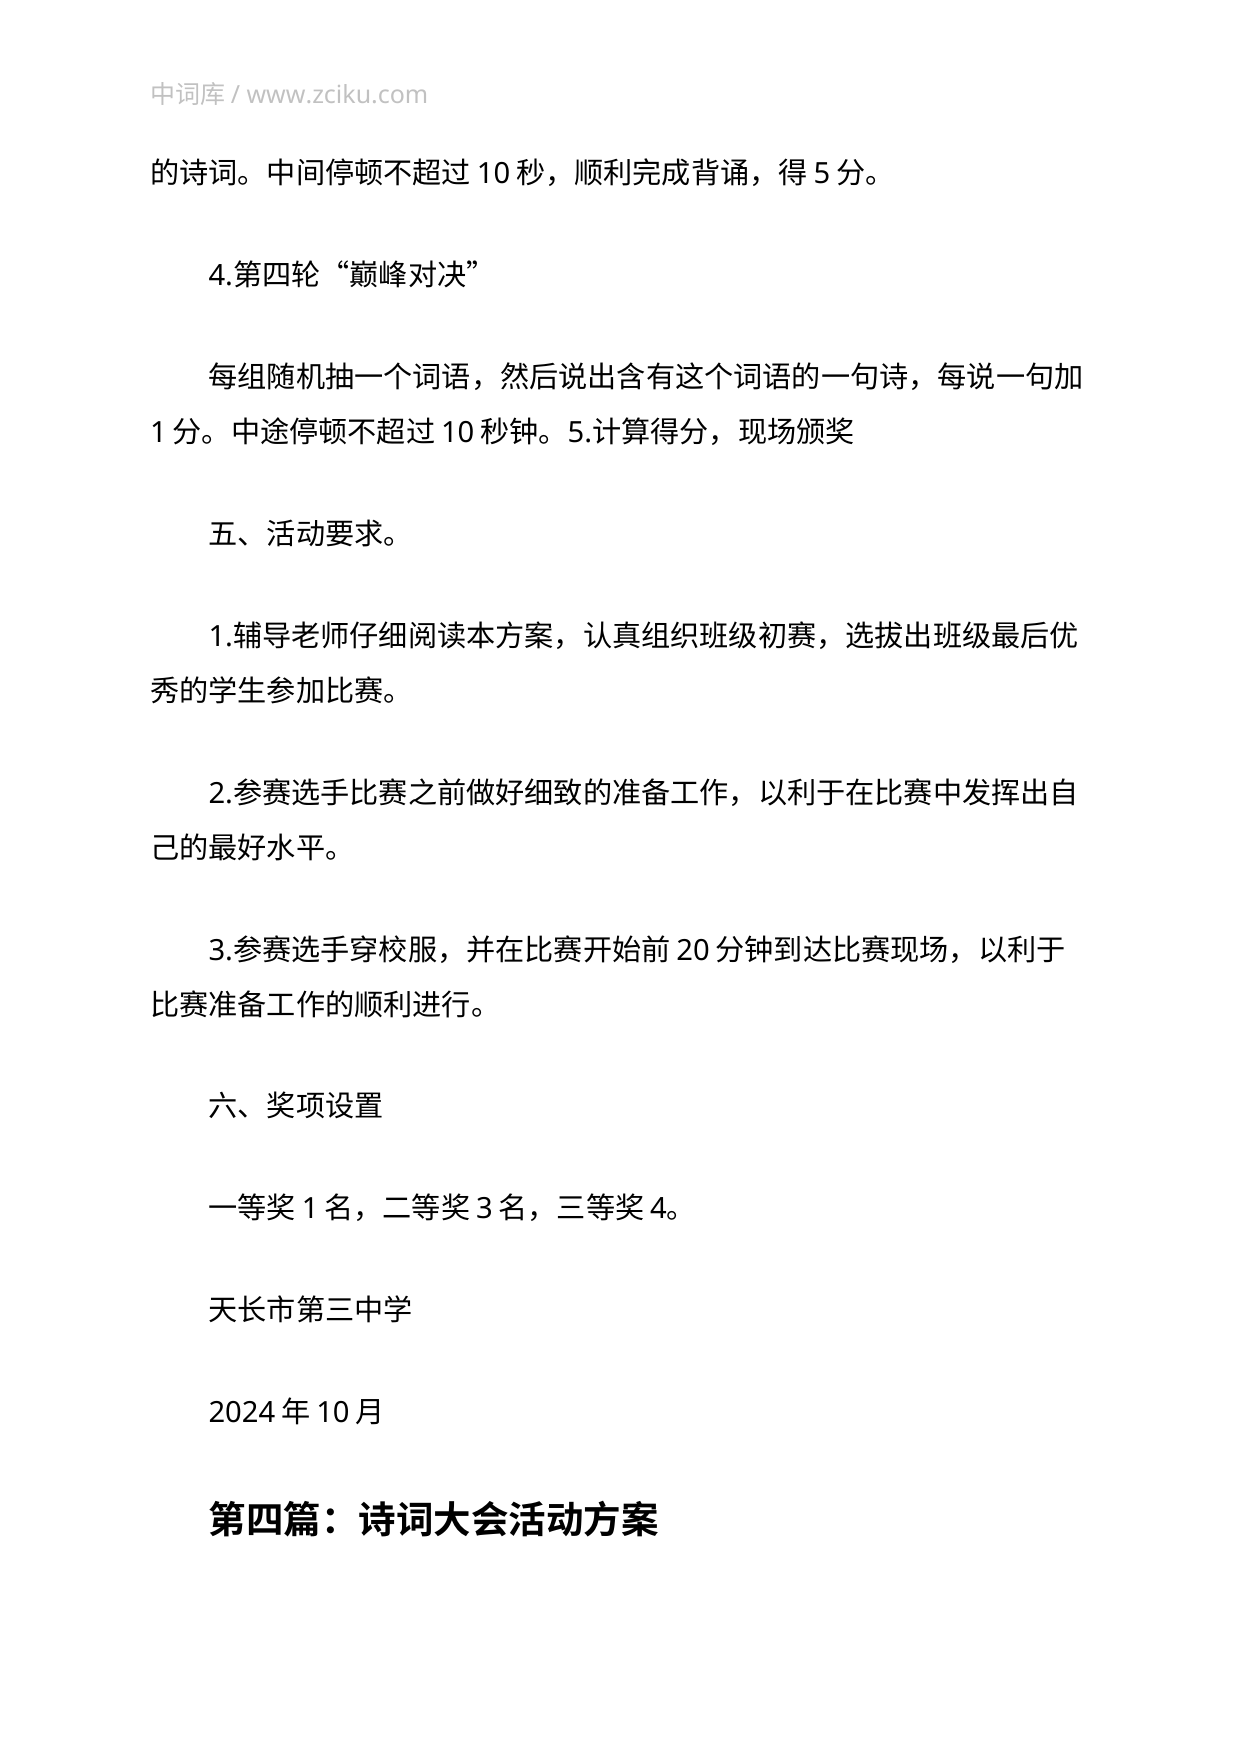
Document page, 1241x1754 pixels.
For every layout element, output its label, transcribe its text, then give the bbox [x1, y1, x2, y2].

text 每组随机抽一个词语，然后说出含有这个词语的一句诗，每说一句加1分。中途停顿不超过10秒钟。5.计算得分，现场颁奖 [150, 354, 1090, 451]
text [150, 150, 1090, 192]
text 1.辅导老师仔细阅读本方案，认真组织班级初赛，选拔出班级最后优秀的学生参加比赛。 [150, 613, 1090, 710]
text 2.参赛选手比赛之前做好细致的准备工作，以利于在比赛中发挥出自己的最好水平。 [150, 769, 1090, 867]
text 4.第四轮“巅峰对决” [150, 252, 1090, 294]
text 五、活动要求。 [150, 511, 1090, 553]
text 一等奖1名，二等奖3名，三等奖4。 [150, 1185, 1090, 1227]
text 3.参赛选手穿校服，并在比赛开始前20分钟到达比赛现场，以利于比赛准备工作的顺利进行。 [150, 926, 1090, 1023]
text 天长市第三中学 [150, 1287, 1090, 1329]
text 第四篇：诗词大会活动方案 [150, 1490, 1090, 1545]
text 六、奖项设置 [150, 1083, 1090, 1125]
text 2024年10月 [150, 1388, 1090, 1431]
